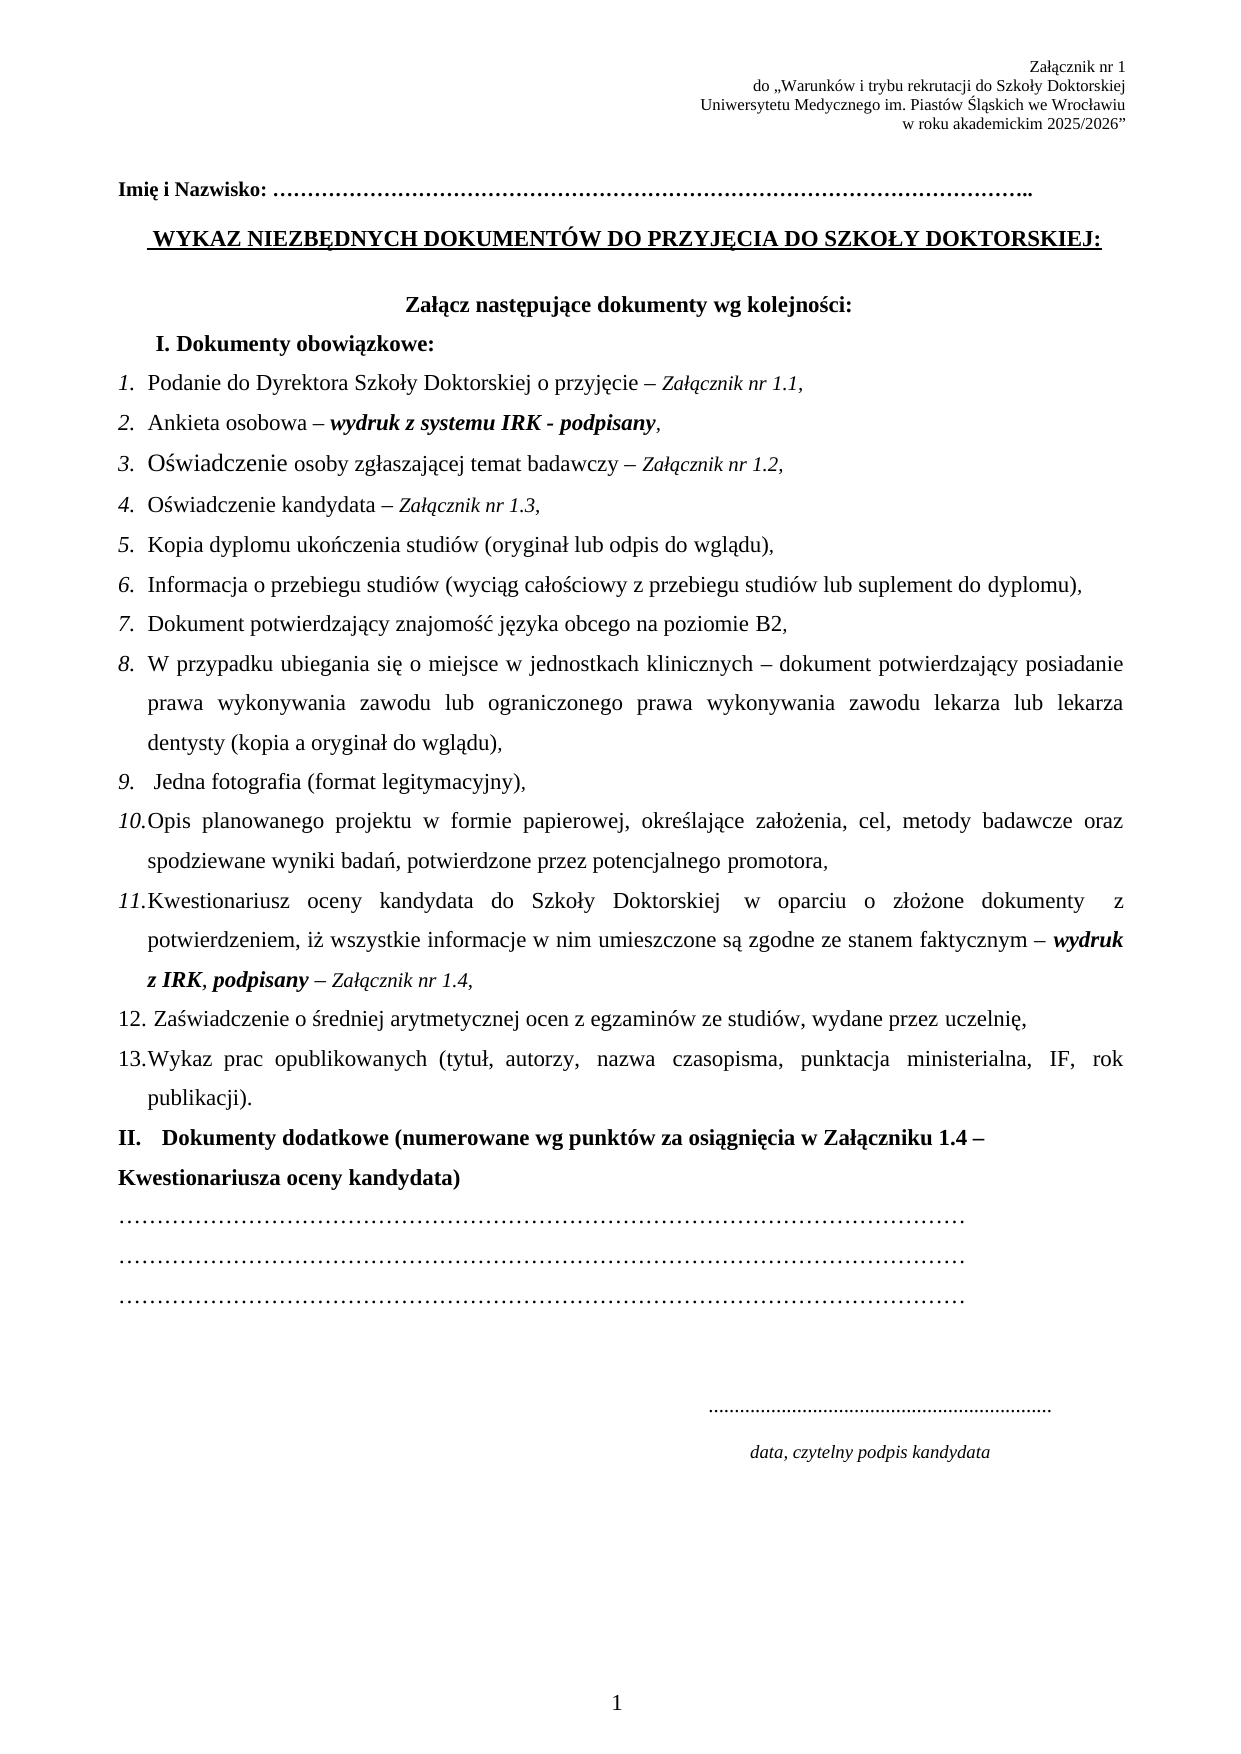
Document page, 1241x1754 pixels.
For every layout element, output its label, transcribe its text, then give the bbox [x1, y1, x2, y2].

text .................................................................. [708, 1393, 1194, 1417]
list Dokumenty obowiązkowe: [155, 331, 1194, 357]
list Jedna fotografia (format legitymacyjny), [118, 768, 1194, 794]
list W przypadku ubiegania się o miejsce w jednostkach klinicznych – dokument potwierdzający posiadanie prawa wykonywania zawodu lub ograniczonego prawa wykonywania zawodu lekarza lub lekarza dentysty (kopia a oryginał do wglądu), [118, 650, 1125, 755]
list Podanie do Dyrektora Szkoły Doktorskiej o przyjęcie – Załącznik nr 1.1, [118, 369, 1194, 396]
list Oświadczenie kandydata – Załącznik nr 1.3, [118, 491, 1194, 518]
list Dokumenty dodatkowe (numerowane wg punktów za osiągnięcia w Załączniku 1.4 – Kwestionariusza oceny kandydata) [118, 1124, 1125, 1190]
list Kopia dyplomu ukończenia studiów (oryginał lub odpis do wglądu), [118, 531, 1194, 558]
text ………………………………………………………………………………………………… [118, 1242, 1194, 1269]
text data, czytelny podpis kandydata [750, 1441, 1194, 1463]
list Informacja o przebiegu studiów (wyciąg całościowy z przebiegu studiów lub suplement do dyplomu), [118, 571, 1194, 597]
text Imię i Nazwisko: ……………………………………………………………………………………………….. [118, 177, 1194, 201]
text ………………………………………………………………………………………………… [118, 1203, 1194, 1229]
list Oświadczenie osoby zgłaszającej temat badawczy – Załącznik nr 1.2, [118, 448, 1194, 477]
text WYKAZ NIEZBĘDNYCH DOKUMENTÓW DO PRZYJĘCIA DO SZKOŁY DOKTORSKIEJ: [147, 225, 1194, 251]
text ………………………………………………………………………………………………… [118, 1282, 1194, 1308]
text w roku akademickim 2025/2026” [48, 114, 1126, 133]
text Załącz następujące dokumenty wg kolejności: [405, 291, 1194, 317]
list Wykaz prac opublikowanych (tytuł, autorzy, nazwa czasopisma, punktacja ministerialna, IF, rok publikacji). [118, 1045, 1124, 1111]
list Dokument potwierdzający znajomość języka obcego na poziomie B2, [118, 610, 1194, 637]
list Kwestionariusz oceny kandydata do Szkoły Doktorskiej w oparciu o złożone dokumenty z potwierdzeniem, iż wszystkie informacje w nim umieszczone są zgodne ze stanem faktycznym – wydruk z IRK, podpisany – Załącznik nr 1.4, [118, 887, 1125, 992]
text Załącznik nr 1 do „Warunków i trybu rekrutacji do Szkoły Doktorskiej Uniwersytetu Medycznego im. Piastów Śląskich we Wrocławiu [699, 56, 1125, 114]
list Opis planowanego projektu w formie papierowej, określające założenia, cel, metody badawcze oraz spodziewane wyniki badań, potwierdzone przez potencjalnego promotora, [118, 808, 1124, 873]
list Ankieta osobowa – wydruk z systemu IRK - podpisany, [118, 409, 1194, 435]
list Zaświadczenie o średniej arytmetycznej ocen z egzaminów ze studiów, wydane przez uczelnię, [118, 1005, 1194, 1032]
